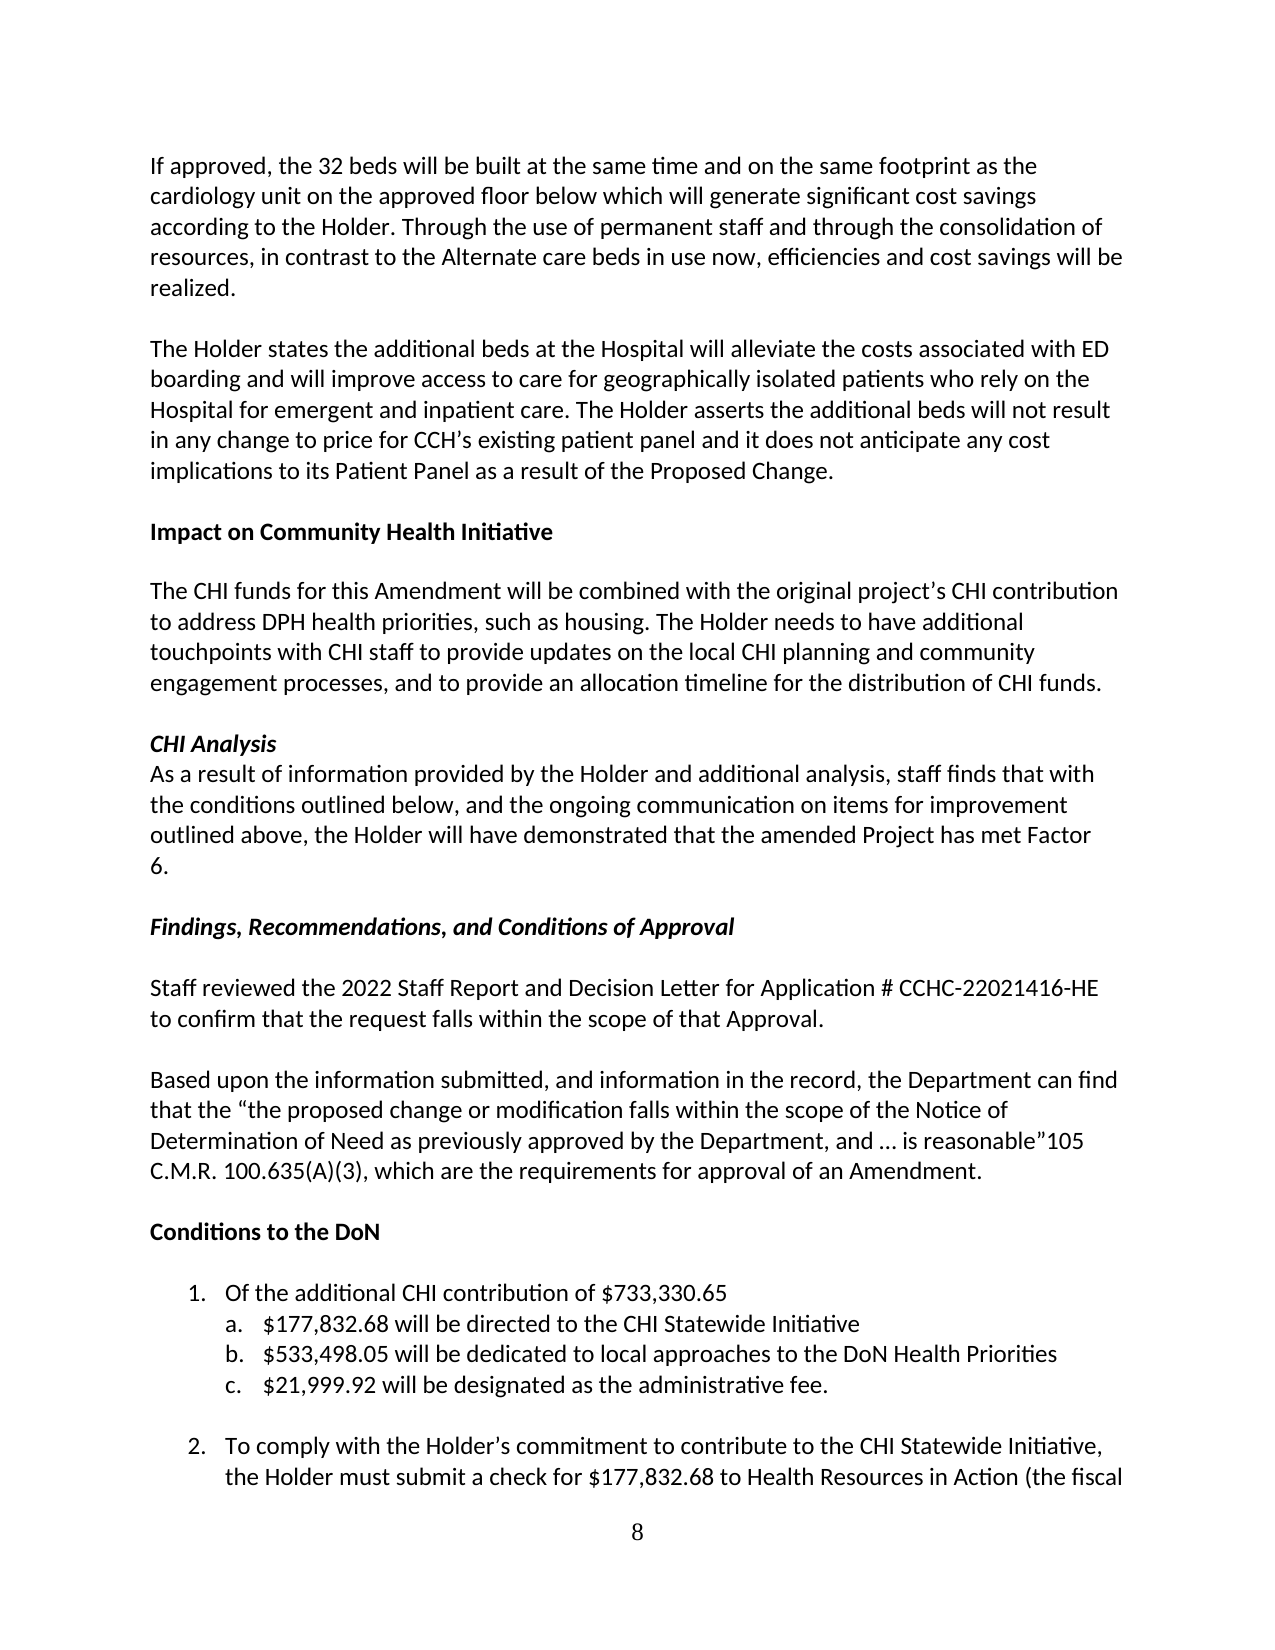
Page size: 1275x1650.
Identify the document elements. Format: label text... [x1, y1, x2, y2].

text Conditions to the DoN [150, 1216, 1125, 1247]
list $21,999.92 will be designated as the administrative fee. [225, 1369, 1125, 1399]
list $177,832.68 will be directed to the CHI Statewide Initiative [225, 1308, 1125, 1338]
text The Holder states the additional beds at the Hospital will alleviate the costs associated with ED boarding and will improve access to care for geographically isolated patients who rely on the Hospital for emergent and inpatient care. The Holder asserts the additional beds will not result in any change to price for CCH’s existing patient panel and it does not anticipate any cost implications to its Patient Panel as a result of the Proposed Change. [150, 333, 1125, 486]
text If approved, the 32 beds will be built at the same time and on the same footprint as the cardiology unit on the approved floor below which will generate significant cost savings according to the Holder. Through the use of permanent staff and through the consolidation of resources, in contrast to the Alternate care beds in use now, efficiencies and cost savings will be realized. [150, 150, 1125, 303]
text Staff reviewed the 2022 Staff Report and Decision Letter for Application # CCHC-22021416-HE to confirm that the request falls within the scope of that Approval. [150, 972, 1125, 1033]
text Impact on Community Health Initiative [150, 516, 1125, 547]
list Of the additional CHI contribution of $733,330.65 [187, 1277, 1125, 1308]
text Based upon the information submitted, and information in the record, the Department can find that the “the proposed change or modification falls within the scope of the Notice of Determination of Need as previously approved by the Department, and … is reasonable”105 C.M.R. 100.635(A)(3), which are the requirements for approval of an Amendment. [150, 1064, 1125, 1186]
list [187, 1430, 1125, 1491]
text The CHI funds for this Amendment will be combined with the original project’s CHI contribution to address DPH health priorities, such as housing. The Holder needs to have additional touchpoints with CHI staff to provide updates on the local CHI planning and community engagement processes, and to provide an allocation timeline for the distribution of CHI funds. [150, 576, 1125, 698]
text Findings, Recommendations, and Conditions of Approval [150, 911, 1125, 942]
text As a result of information provided by the Holder and additional analysis, staff finds that with the conditions outlined below, and the ongoing communication on items for improvement outlined above, the Holder will have demonstrated that the amended Project has met Factor 6. [150, 759, 1125, 881]
text CHI Analysis [150, 728, 1125, 759]
list $533,498.05 will be dedicated to local approaches to the DoN Health Priorities [225, 1338, 1125, 1369]
